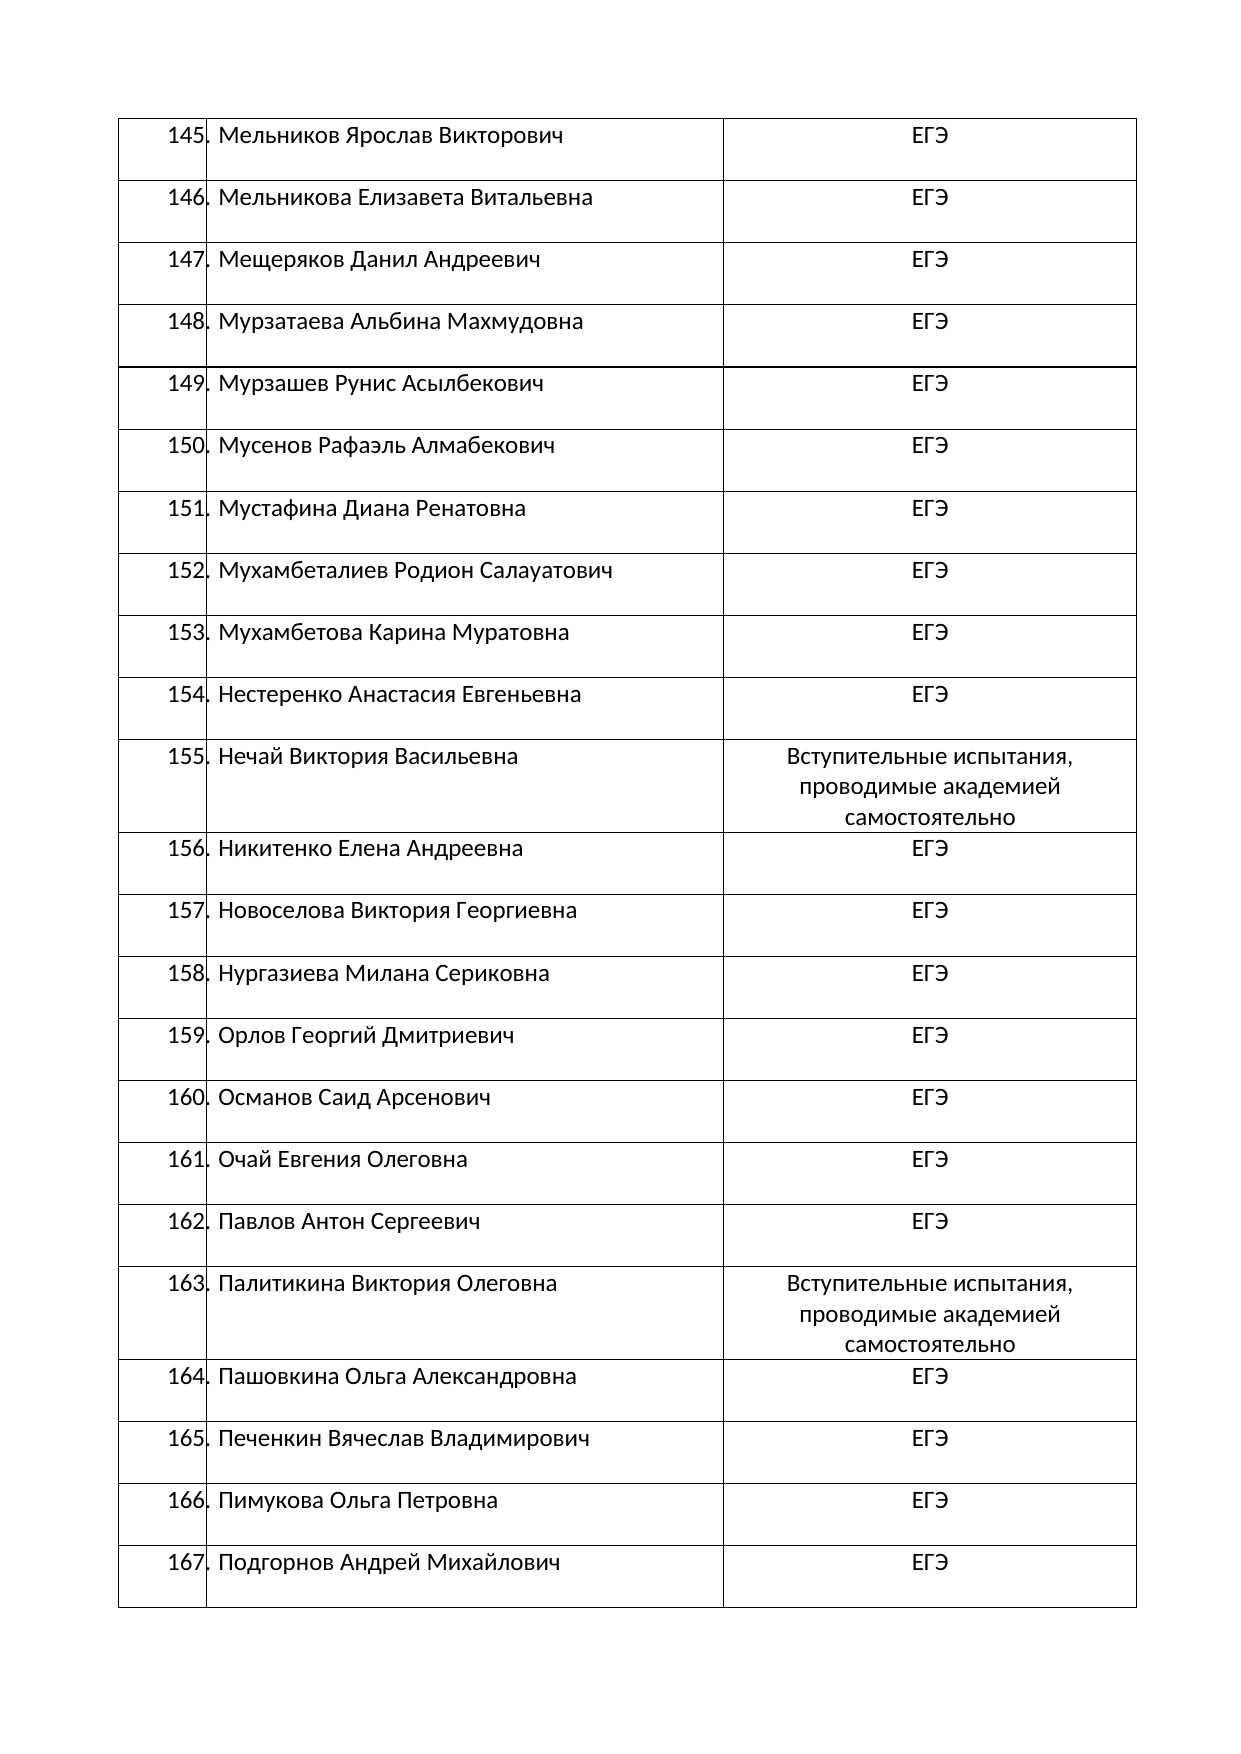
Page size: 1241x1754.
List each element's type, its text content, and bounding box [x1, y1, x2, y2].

table_cell Мельникова Елизавета Витальевна [207, 181, 723, 242]
table_cell ЕГЭ [724, 305, 1136, 366]
table_cell [119, 181, 206, 242]
table_cell Мельников Ярослав Викторович [207, 119, 723, 180]
table_cell [119, 243, 206, 304]
table_cell [119, 1546, 206, 1607]
table_cell ЕГЭ [724, 368, 1136, 428]
table_cell Пимукова Ольга Петровна [207, 1484, 723, 1545]
table_cell Мещеряков Данил Андреевич [207, 243, 723, 304]
table_cell ЕГЭ [724, 554, 1136, 615]
table_cell [119, 616, 206, 677]
table_cell Пашовкина Ольга Александровна [207, 1360, 723, 1421]
table_cell ЕГЭ [724, 243, 1136, 304]
table_cell ЕГЭ [724, 1205, 1136, 1266]
table_cell ЕГЭ [724, 1546, 1136, 1607]
table_cell ЕГЭ [724, 1081, 1136, 1142]
table_cell Палитикина Виктория Олеговна [207, 1267, 723, 1359]
table_cell ЕГЭ [724, 1484, 1136, 1545]
table_cell [119, 1267, 206, 1359]
table_cell Нечай Виктория Васильевна [207, 740, 723, 832]
table_cell ЕГЭ [724, 1019, 1136, 1080]
table_cell [119, 430, 206, 491]
table_cell ЕГЭ [724, 895, 1136, 956]
table_cell [119, 554, 206, 615]
table_cell Мурзатаева Альбина Махмудовна [207, 305, 723, 366]
table_cell Печенкин Вячеслав Владимирович [207, 1422, 723, 1483]
table_cell Никитенко Елена Андреевна [207, 833, 723, 894]
table_cell ЕГЭ [724, 1360, 1136, 1421]
table_cell ЕГЭ [724, 119, 1136, 180]
table_cell ЕГЭ [724, 1422, 1136, 1483]
table_cell [119, 492, 206, 553]
table_cell [119, 1360, 206, 1421]
table_cell Нестеренко Анастасия Евгеньевна [207, 678, 723, 739]
table_cell ЕГЭ [724, 430, 1136, 491]
table_cell [119, 1205, 206, 1266]
table_cell ЕГЭ [724, 678, 1136, 739]
table_cell Новоселова Виктория Георгиевна [207, 895, 723, 956]
table_cell [119, 678, 206, 739]
table_cell [119, 305, 206, 366]
table_cell Вступительные испытания, проводимые академией самостоятельно [724, 1267, 1136, 1359]
table_cell [119, 368, 206, 428]
table_cell [119, 1019, 206, 1080]
table_cell Мухамбеталиев Родион Салауатович [207, 554, 723, 615]
table_cell Османов Саид Арсенович [207, 1081, 723, 1142]
table_cell Павлов Антон Сергеевич [207, 1205, 723, 1266]
table_cell [119, 1422, 206, 1483]
table_cell ЕГЭ [724, 833, 1136, 894]
table_cell ЕГЭ [724, 616, 1136, 677]
table_cell Мухамбетова Карина Муратовна [207, 616, 723, 677]
table_cell ЕГЭ [724, 957, 1136, 1018]
table_cell [119, 957, 206, 1018]
table_cell Мусенов Рафаэль Алмабекович [207, 430, 723, 491]
table_cell ЕГЭ [724, 181, 1136, 242]
table_cell [119, 1081, 206, 1142]
table_cell [119, 740, 206, 832]
table_cell ЕГЭ [724, 492, 1136, 553]
table_cell Орлов Георгий Дмитриевич [207, 1019, 723, 1080]
table_cell Мустафина Диана Ренатовна [207, 492, 723, 553]
table_cell [119, 833, 206, 894]
table_cell Нургазиева Милана Сериковна [207, 957, 723, 1018]
table_cell [119, 895, 206, 956]
table_cell Очай Евгения Олеговна [207, 1143, 723, 1204]
table_cell [119, 1143, 206, 1204]
table_cell Мурзашев Рунис Асылбекович [207, 368, 723, 428]
table_cell [119, 1484, 206, 1545]
table_cell Подгорнов Андрей Михайлович [207, 1546, 723, 1607]
table_cell Вступительные испытания, проводимые академией самостоятельно [724, 740, 1136, 832]
table_cell ЕГЭ [724, 1143, 1136, 1204]
table_cell [119, 119, 206, 180]
